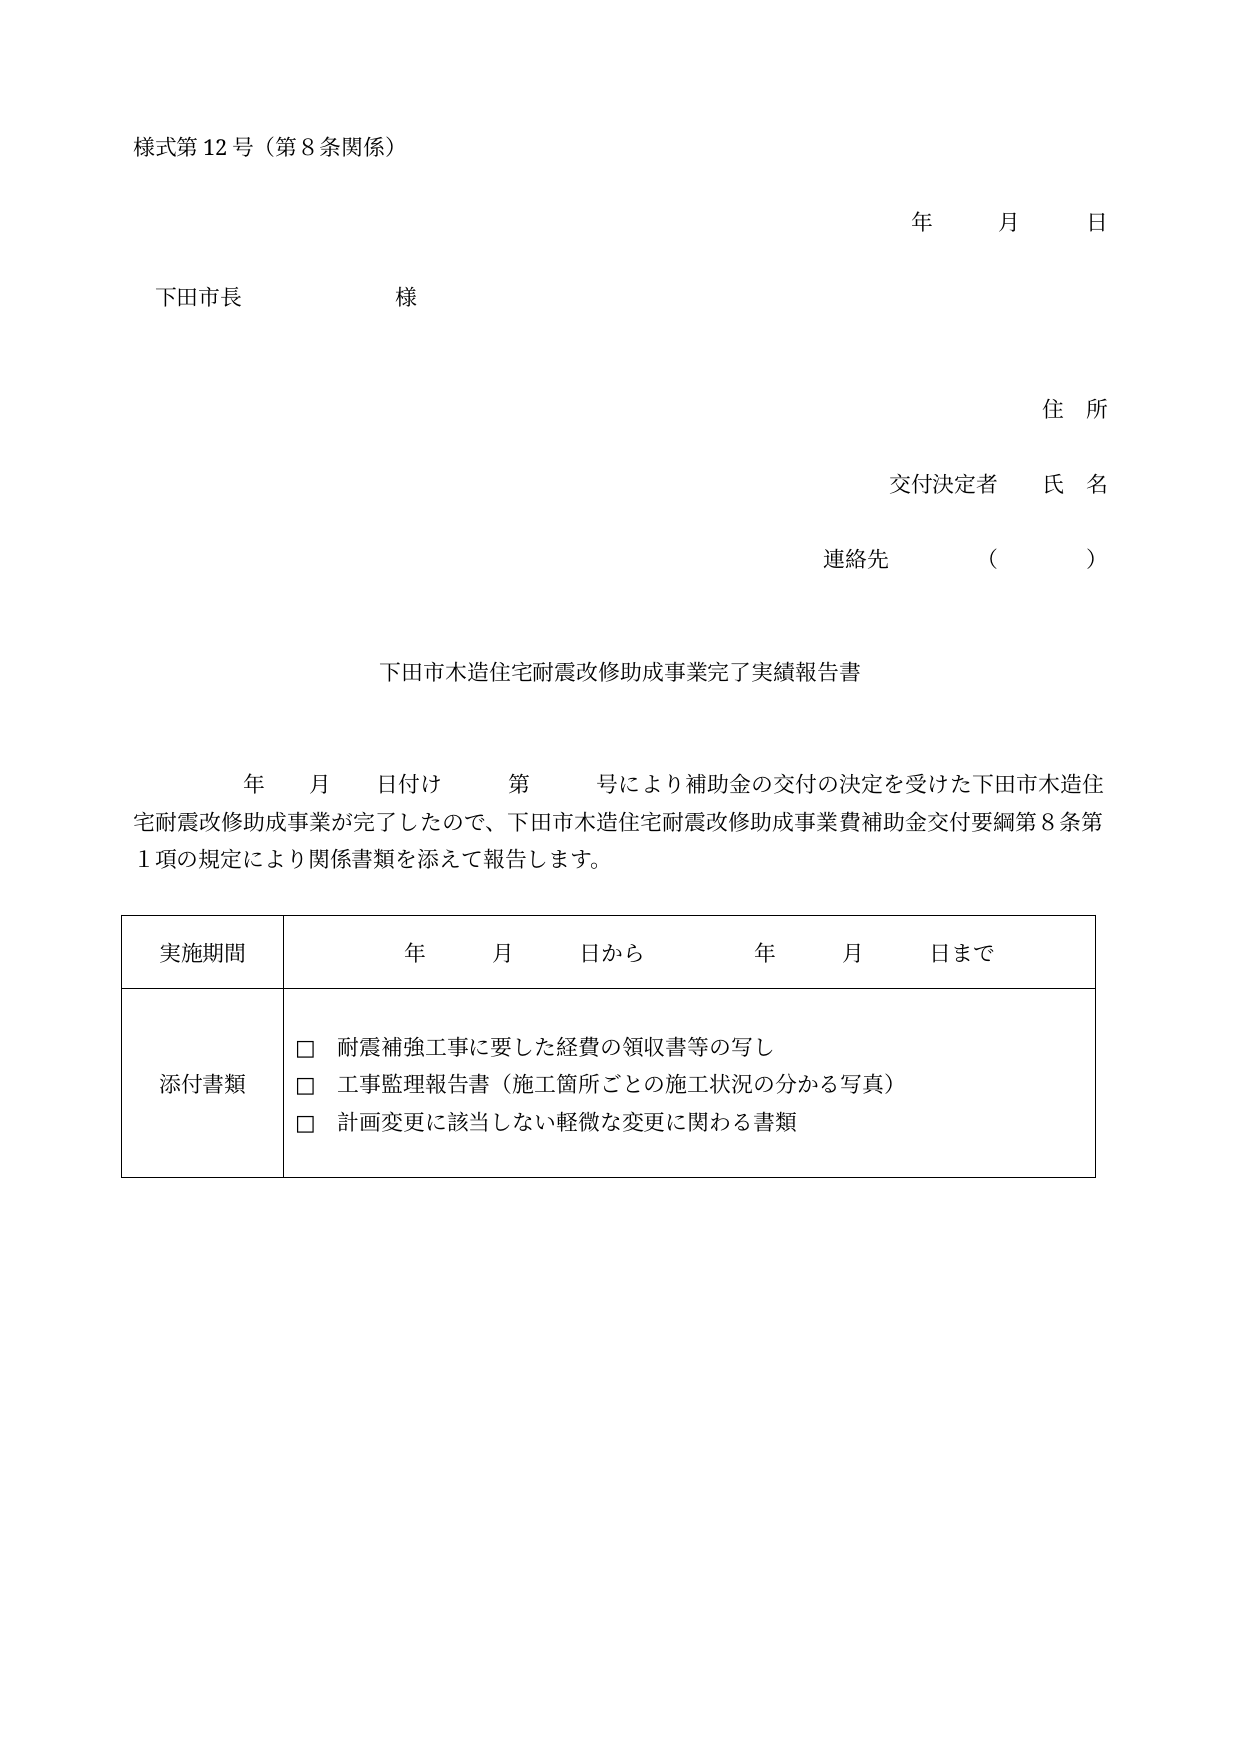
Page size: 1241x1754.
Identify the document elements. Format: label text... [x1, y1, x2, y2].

table_cell 添付書類 [122, 989, 283, 1177]
text 下田市木造住宅耐震改修助成事業完了実績報告書 [133, 652, 1107, 689]
table_header 年 月 日から 年 月 日まで [284, 916, 1095, 988]
text 連絡先 （ ） [133, 539, 1107, 577]
text 交付決定者 氏 名 [133, 464, 1107, 502]
text 下田市長 様 [133, 277, 1107, 314]
text 年 月 日 [133, 202, 1107, 239]
table_cell □ 耐震補強工事に要した経費の領収書等の写し □ 工事監理報告書（施工箇所ごとの施工状況の分かる写真） □ 計画変更に該当しない軽微な変更に関わる書類 [284, 989, 1095, 1177]
text 年 月 日付け 第 号により補助金の交付の決定を受けた下田市木造住宅耐震改修助成事業が完了したので、下田市木造住宅耐震改修助成事業費補助金交付要綱第８条第１項の規定により関係書類を添えて報告します。 [133, 764, 1107, 877]
table_header 実施期間 [122, 916, 283, 988]
text 様式第12号（第８条関係） [133, 127, 1107, 164]
text 住 所 [133, 389, 1107, 427]
